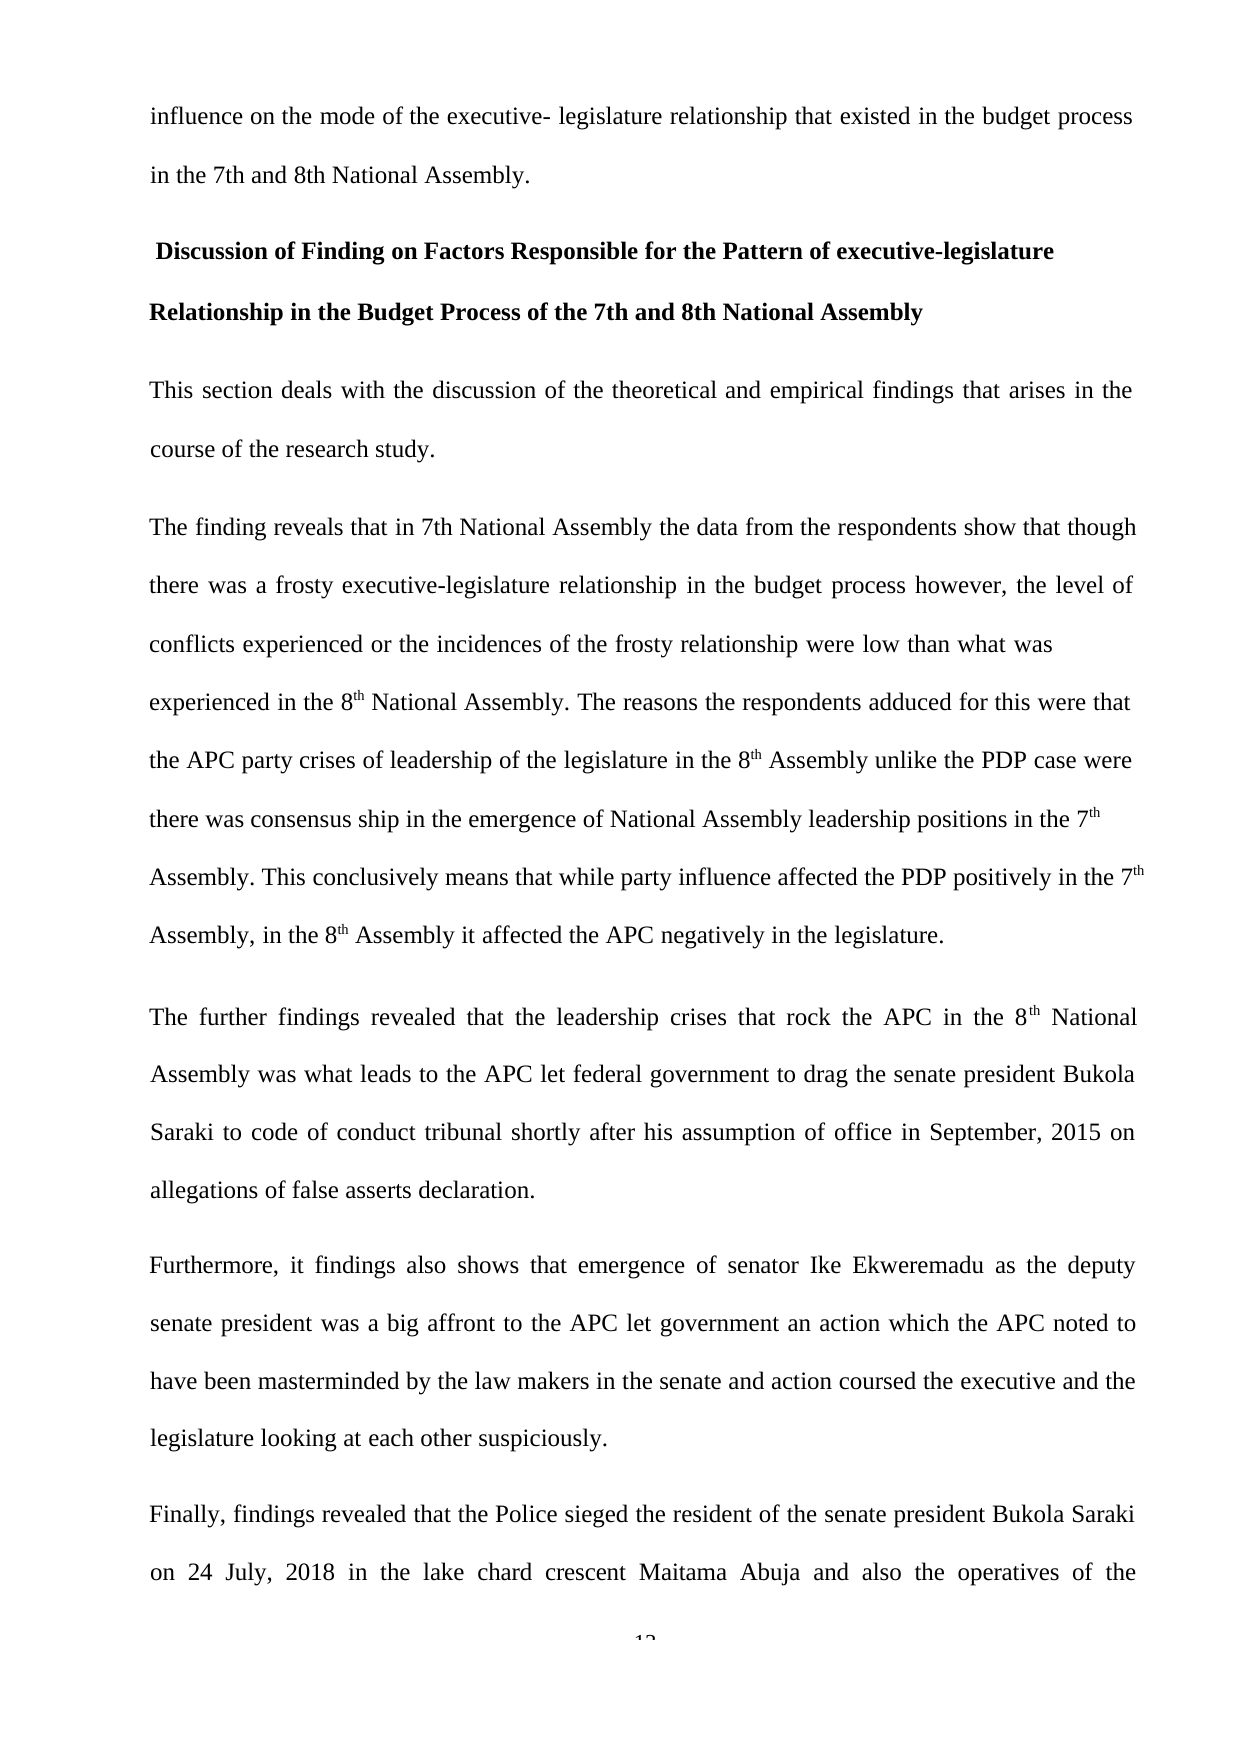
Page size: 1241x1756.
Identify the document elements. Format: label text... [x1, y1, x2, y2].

subtitle Discussion of Finding on Factors Responsible for the Pattern of executive-legislature Relationship in the Budget Process of the 7th and 8th National Assembly [149, 236, 1159, 325]
text This section deals with the discussion of the theoretical and empirical findings that arises in the course of the research study. [149, 375, 1159, 463]
text The further findings revealed that the leadership crises that rock the APC in the 8th National Assembly was what leads to the APC let federal government to drag the senate president Bukola Saraki to code of conduct tribunal shortly after his assumption of office in September, 2015 on allegations of false asserts declaration. [149, 1002, 1137, 1204]
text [149, 1499, 1136, 1586]
text influence on the mode of the executive- legislature relationship that existed in the budget process in the 7th and 8th National Assembly. [150, 101, 1137, 188]
text The finding reveals that in 7th National Assembly the data from the respondents show that though there was a frosty executive-legislature relationship in the budget process however, the level of conflicts experienced or the incidences of the frosty relationship were low than what was experienced in the 8th National Assembly. The reasons the respondents adduced for this were that the APC party crises of leadership of the legislature in the 8th Assembly unlike the PDP case were there was consensus ship in the emergence of National Assembly leadership positions in the 7th Assembly. This conclusively means that while party influence affected the PDP positively in the 7th Assembly, in the 8th Assembly it affected the APC negatively in the legislature. [149, 512, 1159, 949]
text Furthermore, it findings also shows that emergence of senator Ike Ekweremadu as the deputy senate president was a big affront to the APC let government an action which the APC noted to have been masterminded by the law makers in the senate and action coursed the executive and the legislature looking at each other suspiciously. [149, 1250, 1137, 1452]
